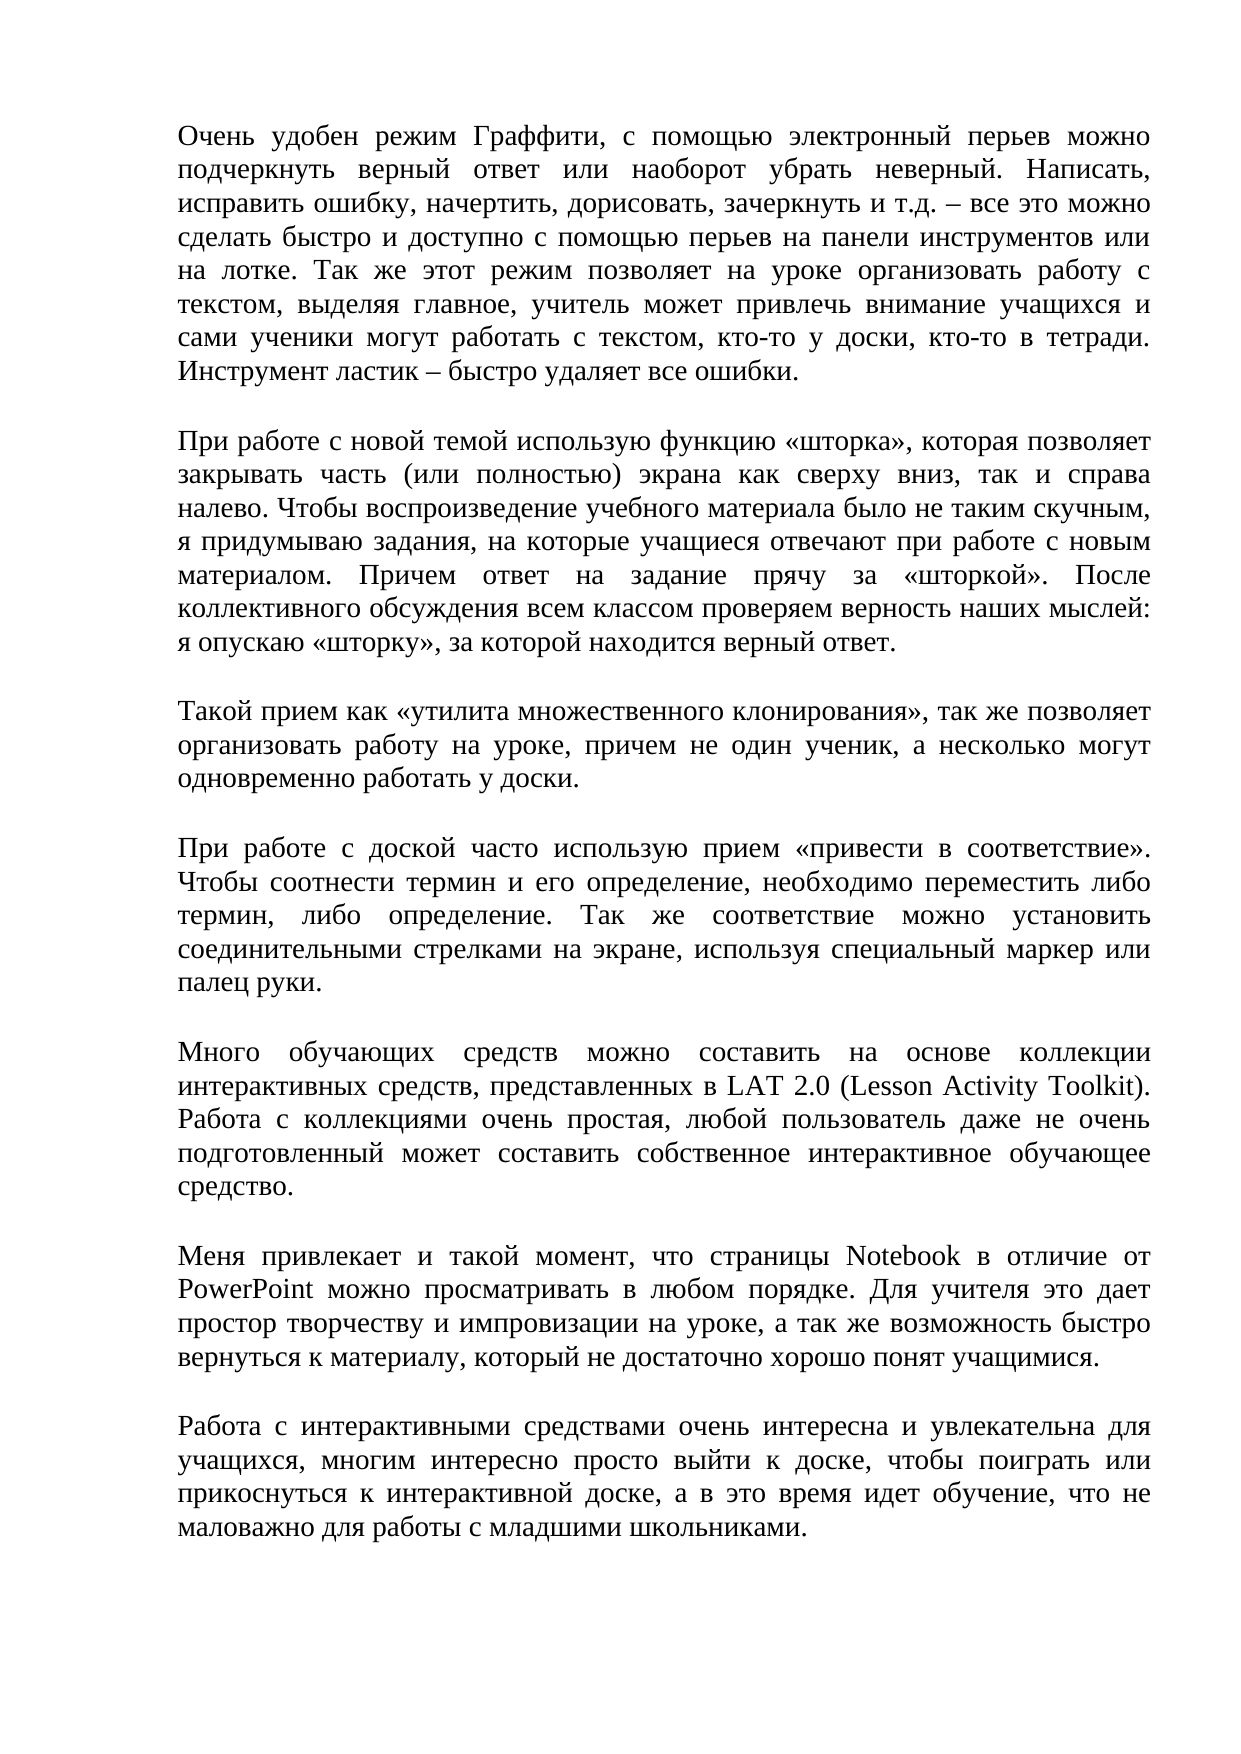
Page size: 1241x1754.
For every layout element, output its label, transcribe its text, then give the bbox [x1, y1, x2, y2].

text Работа с интерактивными средствами очень интересна и увлекательна для учащихся, многим интересно просто выйти к доске, чтобы поиграть или прикоснуться к интерактивной доске, а в это время идет обучение, что не маловажно для работы с младшими школьниками. [177, 1408, 1152, 1542]
text Меня привлекает и такой момент, что страницы Notebook в отличие от PowerPoint можно просматривать в любом порядке. Для учителя это дает простор творчеству и импровизации на уроке, а так же возможность быстро вернуться к материалу, который не достаточно хорошо понят учащимися. [177, 1238, 1152, 1372]
text Много обучающих средств можно составить на основе коллекции интерактивных средств, представленных в LAT 2.0 (Lesson Activity Toolkit). Работа с коллекциями очень простая, любой пользователь даже не очень подготовленный может составить собственное интерактивное обучающее средство. [177, 1034, 1152, 1202]
text Такой прием как «утилита множественного клонирования», так же позволяет организовать работу на уроке, причем не один ученик, а несколько могут одновременно работать у доски. [177, 693, 1152, 794]
text При работе с новой темой использую функцию «шторка», которая позволяет закрывать часть (или полностью) экрана как сверху вниз, так и справа налево. Чтобы воспроизведение учебного материала было не таким скучным, я придумываю задания, на которые учащиеся отвечают при работе с новым материалом. Причем ответ на задание прячу за «шторкой». После коллективного обсуждения всем классом проверяем верность наших мыслей: я опускаю «шторку», за которой находится верный ответ. [177, 423, 1152, 657]
text При работе с доской часто использую прием «привести в соответствие». Чтобы соотнести термин и его определение, необходимо переместить либо термин, либо определение. Так же соответствие можно установить соединительными стрелками на экране, используя специальный маркер или палец руки. [177, 830, 1152, 998]
text Очень удобен режим Граффити, с помощью электронный перьев можно подчеркнуть верный ответ или наоборот убрать неверный. Написать, исправить ошибку, начертить, дорисовать, зачеркнуть и т.д. – все это можно сделать быстро и доступно с помощью перьев на панели инструментов или на лотке. Так же этот режим позволяет на уроке организовать работу с текстом, выделяя главное, учитель может привлечь внимание учащихся и сами ученики могут работать с текстом, кто-то у доски, кто-то в тетради. Инструмент ластик – быстро удаляет все ошибки. [177, 118, 1152, 386]
